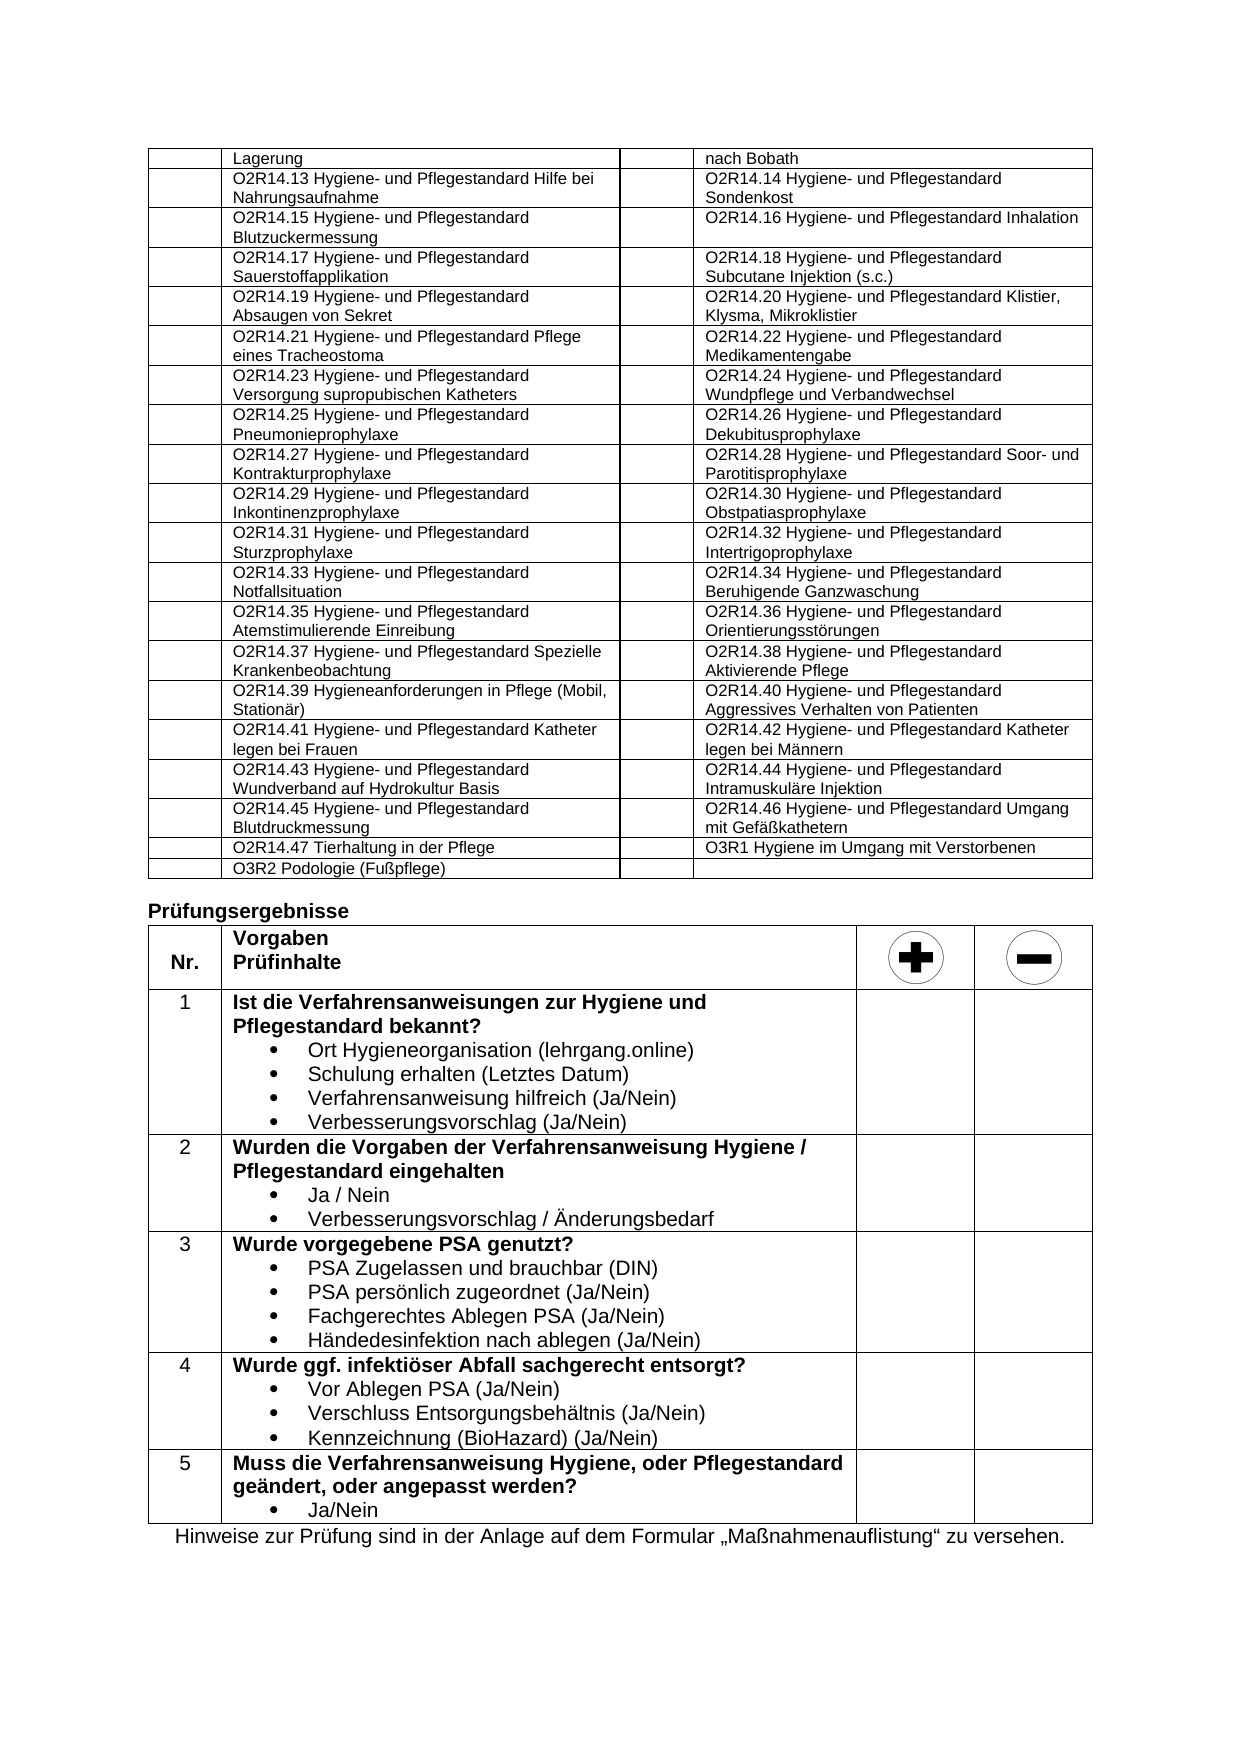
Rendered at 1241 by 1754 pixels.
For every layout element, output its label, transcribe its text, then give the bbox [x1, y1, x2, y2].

table_cell [621, 760, 693, 798]
table_cell O2R14.32 Hygiene- und Pflegestandard Intertrigoprophylaxe [694, 523, 1092, 562]
table_header [975, 926, 1002, 989]
table_cell O2R14.26 Hygiene- und Pflegestandard Dekubitusprophylaxe [694, 405, 1092, 443]
table_cell [857, 1353, 974, 1449]
table_cell O2R14.39 Hygieneanforderungen in Pflege (Mobil, Stationär) [222, 681, 619, 719]
table_cell [975, 1450, 1092, 1522]
table_cell [857, 990, 974, 1134]
table_cell [149, 681, 221, 719]
table_cell O2R14.35 Hygiene- und Pflegestandard Atemstimulierende Einreibung [222, 602, 619, 640]
table_cell O2R14.17 Hygiene- und Pflegestandard Sauerstoffapplikation [222, 248, 619, 286]
table_cell Ist die Verfahrensanweisungen zur Hygiene und Pflegestandard bekannt? Ort Hygieneorganisation (lehrgang.online) Schulung erhalten (Letztes Datum) Verfahrensanweisung hilfreich (Ja/Nein) Verbesserungsvorschlag (Ja/Nein) [222, 990, 856, 1134]
table_cell O2R14.20 Hygiene- und Pflegestandard Klistier, Klysma, Mikroklistier [694, 287, 1092, 325]
table_cell [149, 405, 221, 443]
table_cell [975, 1232, 1092, 1352]
table_cell O2R14.33 Hygiene- und Pflegestandard Notfallsituation [222, 563, 619, 601]
table_cell [149, 366, 221, 404]
table_cell [149, 326, 221, 365]
table_cell O2R14.47 Tierhaltung in der Pflege [222, 838, 619, 857]
table_cell [621, 799, 693, 837]
table_cell [149, 484, 221, 522]
table_cell Wurde vorgegebene PSA genutzt? PSA Zugelassen und brauchbar (DIN) PSA persönlich zugeordnet (Ja/Nein) Fachgerechtes Ablegen PSA (Ja/Nein) Händedesinfektion nach ablegen (Ja/Nein) [222, 1232, 856, 1352]
table_header [857, 926, 884, 989]
table_cell [621, 838, 693, 857]
table_cell O2R14.45 Hygiene- und Pflegestandard Blutdruckmessung [222, 799, 619, 837]
table_cell [857, 1232, 974, 1352]
table_cell [621, 208, 693, 247]
table_cell O3R1 Hygiene im Umgang mit Verstorbenen [694, 838, 1092, 857]
table_cell [621, 563, 693, 601]
table_cell [621, 445, 693, 483]
table_cell [149, 287, 221, 325]
table_cell O2R14.46 Hygiene- und Pflegestandard Umgang mit Gefäßkathetern [694, 799, 1092, 837]
table_cell 4 [149, 1353, 221, 1449]
table_cell O2R14.38 Hygiene- und Pflegestandard Aktivierende Pflege [694, 641, 1092, 680]
table_cell [149, 149, 221, 168]
table_cell [149, 641, 221, 680]
table_cell O2R14.31 Hygiene- und Pflegestandard Sturzprophylaxe [222, 523, 619, 562]
table_cell 1 [149, 990, 221, 1134]
table_cell [149, 169, 221, 207]
table_cell O2R14.30 Hygiene- und Pflegestandard Obstpatiasprophylaxe [694, 484, 1092, 522]
table_cell [621, 484, 693, 522]
table_cell [621, 287, 693, 325]
table_cell [621, 681, 693, 719]
table_cell O2R14.22 Hygiene- und Pflegestandard Medikamentengabe [694, 326, 1092, 365]
table_cell O2R14.15 Hygiene- und Pflegestandard Blutzuckermessung [222, 208, 619, 247]
table_cell O2R14.13 Hygiene- und Pflegestandard Hilfe bei Nahrungsaufnahme [222, 169, 619, 207]
table_cell [621, 405, 693, 443]
table_cell [975, 1135, 1092, 1231]
table_cell O2R14.41 Hygiene- und Pflegestandard Katheter legen bei Frauen [222, 720, 619, 758]
table_header Nr. [149, 926, 221, 989]
table_cell [149, 838, 221, 857]
table_cell O2R14.29 Hygiene- und Pflegestandard Inkontinenzprophylaxe [222, 484, 619, 522]
table_cell Muss die Verfahrensanweisung Hygiene, oder Pflegestandard geändert, oder angepasst werden? Ja/Nein [222, 1450, 856, 1522]
table_cell [149, 602, 221, 640]
table_header [1065, 926, 1092, 989]
table_cell O2R14.37 Hygiene- und Pflegestandard Spezielle Krankenbeobachtung [222, 641, 619, 680]
table_cell [857, 1135, 974, 1231]
table_cell [149, 248, 221, 286]
table_cell [149, 720, 221, 758]
table_cell [975, 1353, 1092, 1449]
table_cell [621, 602, 693, 640]
table_cell O2R14.24 Hygiene- und Pflegestandard Wundpflege und Verbandwechsel [694, 366, 1092, 404]
table_cell O2R14.23 Hygiene- und Pflegestandard Versorgung supropubischen Katheters [222, 366, 619, 404]
text Hinweise zur Prüfung sind in der Anlage auf dem Formular „Maßnahmenauflistung“ zu versehen. [148, 1524, 1093, 1547]
table_cell [149, 760, 221, 798]
table_cell [149, 445, 221, 483]
table_cell 5 [149, 1450, 221, 1522]
picture [884, 926, 947, 989]
table_cell [149, 523, 221, 562]
table_cell O2R14.42 Hygiene- und Pflegestandard Katheter legen bei Männern [694, 720, 1092, 758]
table_cell [149, 208, 221, 247]
table_cell [149, 563, 221, 601]
table_cell O2R14.36 Hygiene- und Pflegestandard Orientierungsstörungen [694, 602, 1092, 640]
table_cell Wurde ggf. infektiöser Abfall sachgerecht entsorgt? Vor Ablegen PSA (Ja/Nein) Verschluss Entsorgungsbehältnis (Ja/Nein) Kennzeichnung (BioHazard) (Ja/Nein) [222, 1353, 856, 1449]
table_cell O2R14.25 Hygiene- und Pflegestandard Pneumonieprophylaxe [222, 405, 619, 443]
table_cell [975, 990, 1092, 1134]
table_cell O2R14.27 Hygiene- und Pflegestandard Kontrakturprophylaxe [222, 445, 619, 483]
table_cell O2R14.28 Hygiene- und Pflegestandard Soor- und Parotitisprophylaxe [694, 445, 1092, 483]
table_cell 2 [149, 1135, 221, 1231]
table_cell [149, 859, 221, 878]
table_cell [621, 169, 693, 207]
table_cell [857, 1450, 974, 1522]
table_cell O3R2 Podologie (Fußpflege) [222, 859, 619, 878]
table_cell O2R14.19 Hygiene- und Pflegestandard Absaugen von Sekret [222, 287, 619, 325]
table_cell O2R14.40 Hygiene- und Pflegestandard Aggressives Verhalten von Patienten [694, 681, 1092, 719]
text Prüfungsergebnisse [148, 899, 1093, 923]
table_cell [621, 248, 693, 286]
table_cell [621, 326, 693, 365]
table_cell [621, 523, 693, 562]
table_cell [621, 149, 693, 168]
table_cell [222, 149, 619, 168]
table_cell [621, 366, 693, 404]
table_cell 3 [149, 1232, 221, 1352]
table_header Vorgaben Prüfinhalte [222, 926, 856, 989]
table_cell O2R14.21 Hygiene- und Pflegestandard Pflege eines Tracheostoma [222, 326, 619, 365]
table_cell O2R14.44 Hygiene- und Pflegestandard Intramuskuläre Injektion [694, 760, 1092, 798]
table_cell [621, 641, 693, 680]
picture [1002, 926, 1065, 989]
table_cell O2R14.16 Hygiene- und Pflegestandard Inhalation [694, 208, 1092, 247]
table_cell [621, 720, 693, 758]
table_cell O2R14.18 Hygiene- und Pflegestandard Subcutane Injektion (s.c.) [694, 248, 1092, 286]
table_cell [621, 859, 693, 878]
table_cell [149, 799, 221, 837]
table_cell [694, 859, 1092, 878]
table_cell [694, 149, 1092, 168]
table_cell Wurden die Vorgaben der Verfahrensanweisung Hygiene / Pflegestandard eingehalten Ja / Nein Verbesserungsvorschlag / Änderungsbedarf [222, 1135, 856, 1231]
table_header [947, 926, 974, 989]
table_cell O2R14.43 Hygiene- und Pflegestandard Wundverband auf Hydrokultur Basis [222, 760, 619, 798]
table_cell O2R14.34 Hygiene- und Pflegestandard Beruhigende Ganzwaschung [694, 563, 1092, 601]
table_cell O2R14.14 Hygiene- und Pflegestandard Sondenkost [694, 169, 1092, 207]
